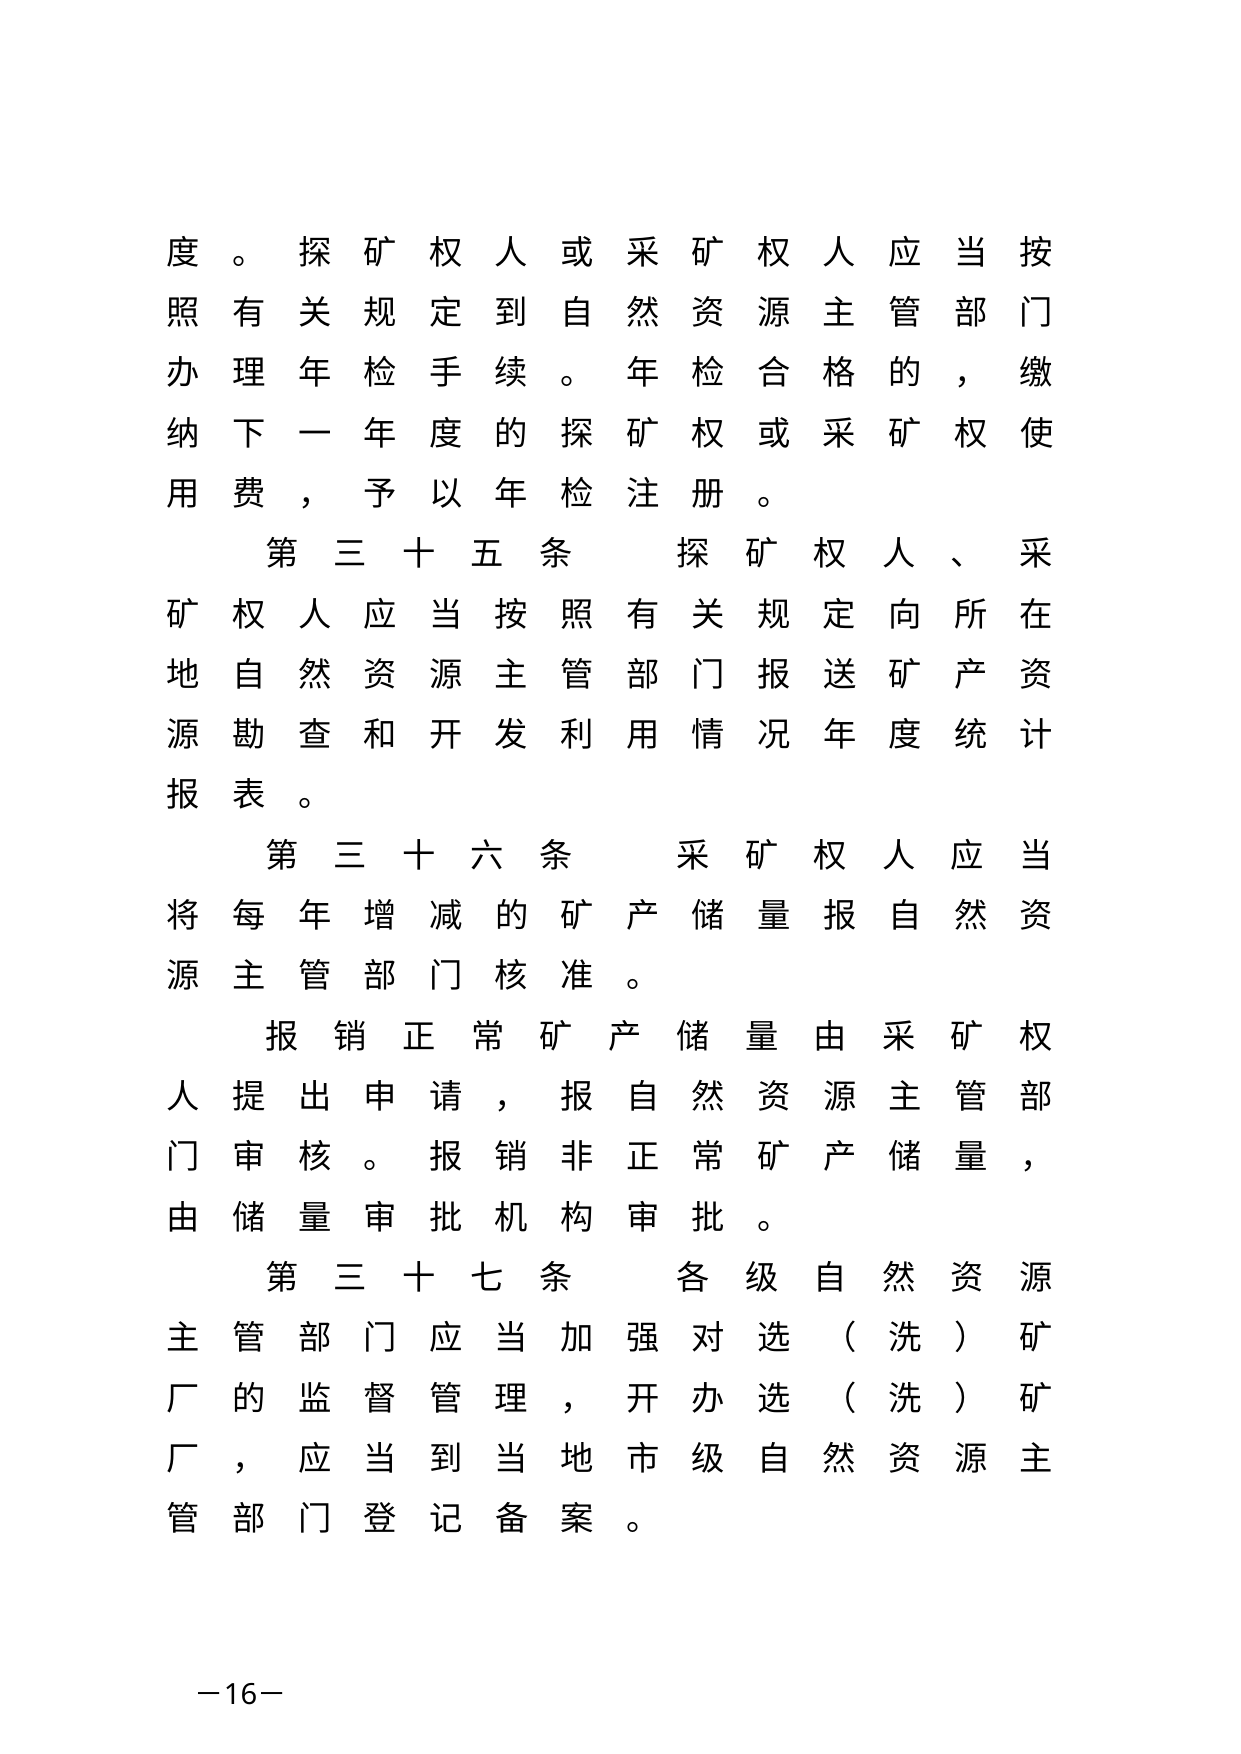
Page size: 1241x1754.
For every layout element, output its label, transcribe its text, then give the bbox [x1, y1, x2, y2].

text 第三十六条 采矿权人应当将每年增减的矿产储量报自然资源主管部门核准。 [167, 822, 1085, 1003]
text 第三十七条 各级自然资源主管部门应当加强对选（洗）矿厂的监督管理，开办选（洗）矿厂，应当到当地市级自然资源主管部门登记备案。 [167, 1245, 1085, 1546]
text 报销正常矿产储量由采矿权人提出申请，报自然资源主管部门审核。报销非正常矿产储量，由储量审批机构审批。 [167, 1003, 1085, 1245]
text 第三十五条 探矿权人、采矿权人应当按照有关规定向所在地自然资源主管部门报送矿产资源勘查和开发利用情况年度统计报表。 [167, 521, 1085, 822]
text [167, 219, 1085, 521]
